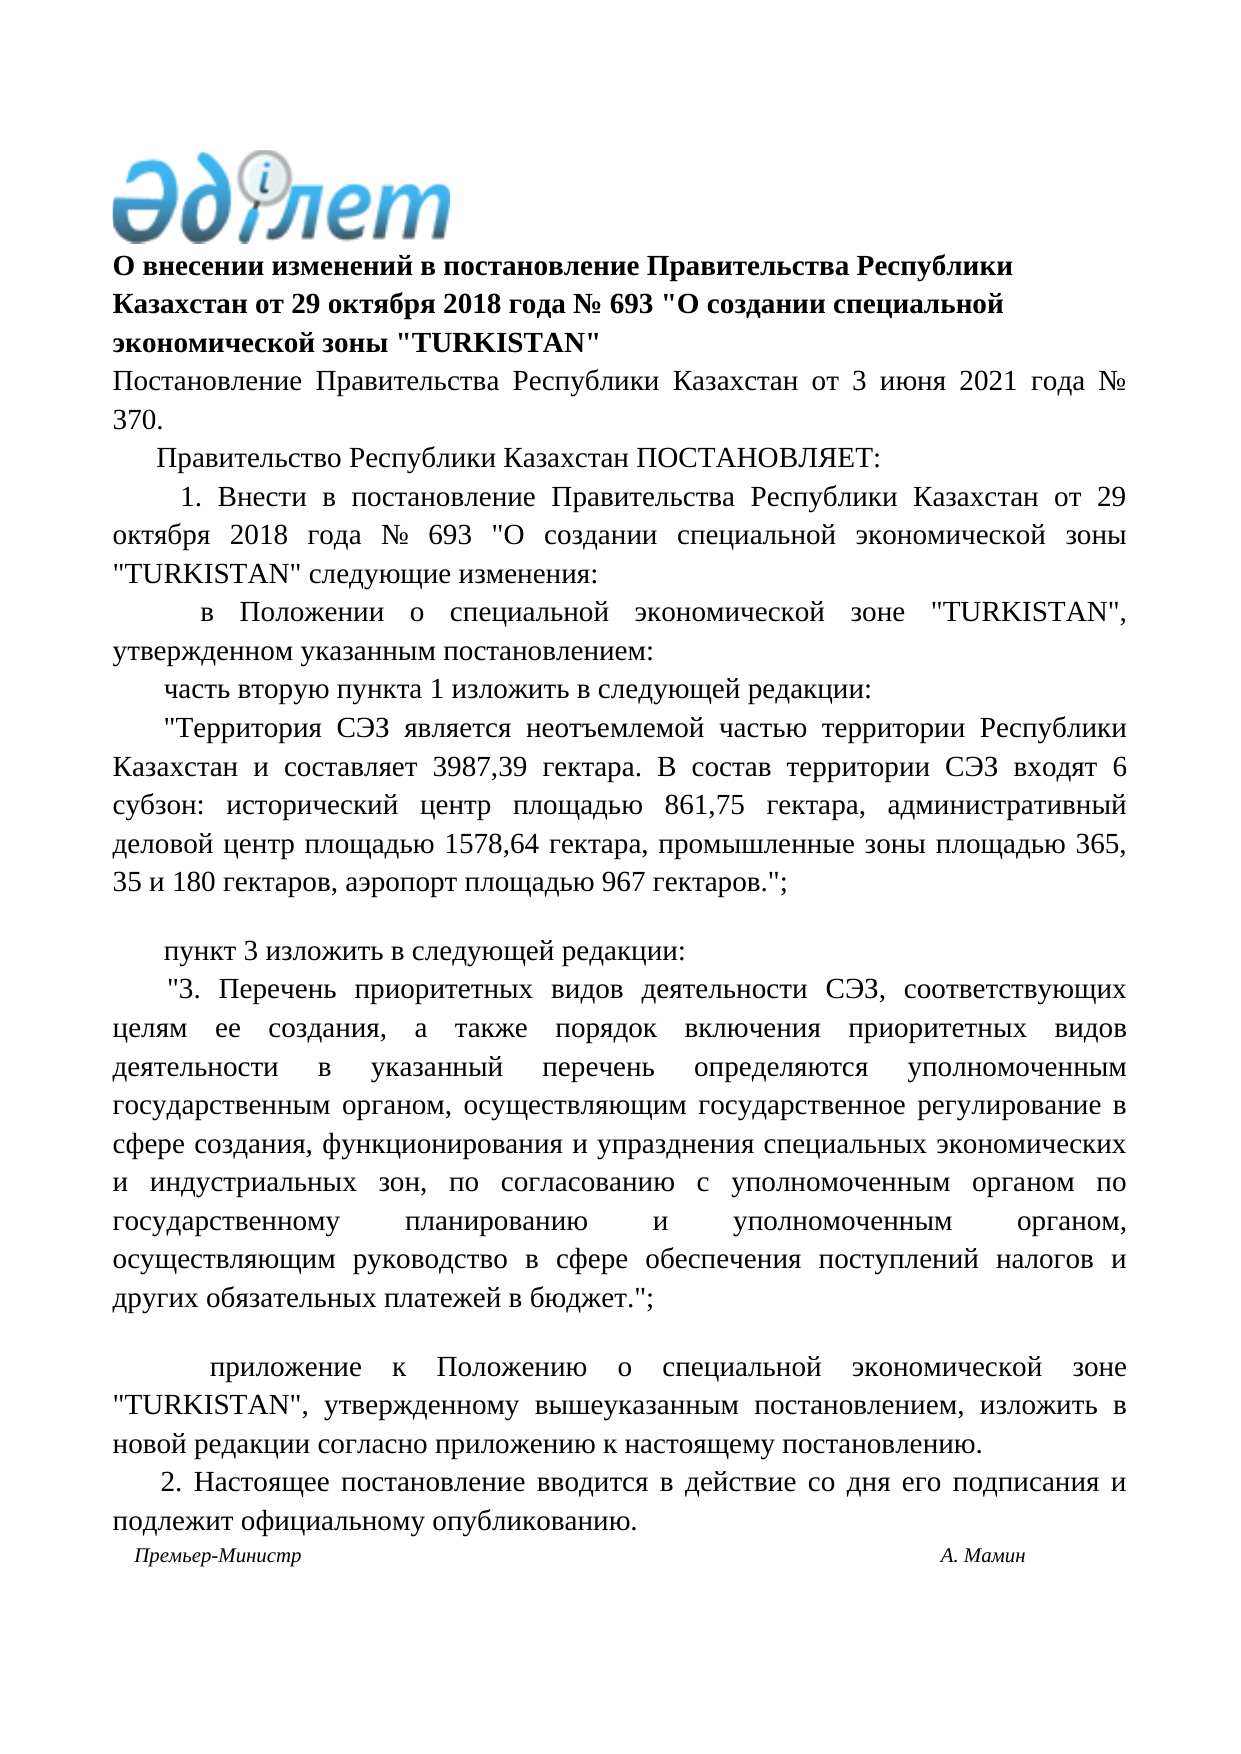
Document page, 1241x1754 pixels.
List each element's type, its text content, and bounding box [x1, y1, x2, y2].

text О внесении изменений в постановление Правительства Республики Казахстан от 29 октября 2018 года № 693 "О создании специальной экономической зоны "TURKISTAN" [112, 248, 1128, 358]
text Правительство Республики Казахстан ПОСТАНОВЛЯЕТ: [112, 440, 1128, 474]
text Постановление Правительства Республики Казахстан от 3 июня 2021 года № 370. [112, 363, 1128, 435]
text "3. Перечень приоритетных видов деятельности СЭЗ, соответствующих целям ее создания, а также порядок включения приоритетных видов деятельности в указанный перечень определяются уполномоченным государственным органом, осуществляющим государственное регулирование в сфере создания, функционирования и упразднения специальных экономических и индустриальных зон, по согласованию с уполномоченным органом по государственному планированию и уполномоченным органом, осуществляющим руководство в сфере обеспечения поступлений налогов и других обязательных платежей в бюджет."; [112, 972, 1128, 1313]
text часть вторую пункта 1 изложить в следующей редакции: [112, 672, 1128, 705]
text 2. Настоящее постановление вводится в действие со дня его подписания и подлежит официальному опубликованию. [112, 1464, 1128, 1536]
text "Территория СЭЗ является неотъемлемой частью территории Республики Казахстан и составляет 3987,39 гектара. В состав территории СЭЗ входят 6 субзон: исторический центр площадью 861,75 гектара, административный деловой центр площадью 1578,64 гектара, промышленные зоны площадью 365, 35 и 180 гектаров, аэропорт площадью 967 гектаров."; [112, 710, 1128, 898]
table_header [101, 1541, 939, 1572]
text пункт 3 изложить в следующей редакции: [112, 933, 1128, 967]
text в Положении о специальной экономической зоне "TURKISTAN", утвержденном указанным постановлением: [112, 594, 1128, 667]
text 1. Внести в постановление Правительства Республики Казахстан от 29 октября 2018 года № 693 "О создании специальной экономической зоны "TURKISTAN" следующие изменения: [112, 479, 1128, 589]
picture [112, 150, 451, 244]
table_header А. Мамин [939, 1541, 1240, 1572]
text приложение к Положению о специальной экономической зоне "TURKISTAN", утвержденному вышеуказанным постановлением, изложить в новой редакции согласно приложению к настоящему постановлению. [112, 1349, 1128, 1459]
